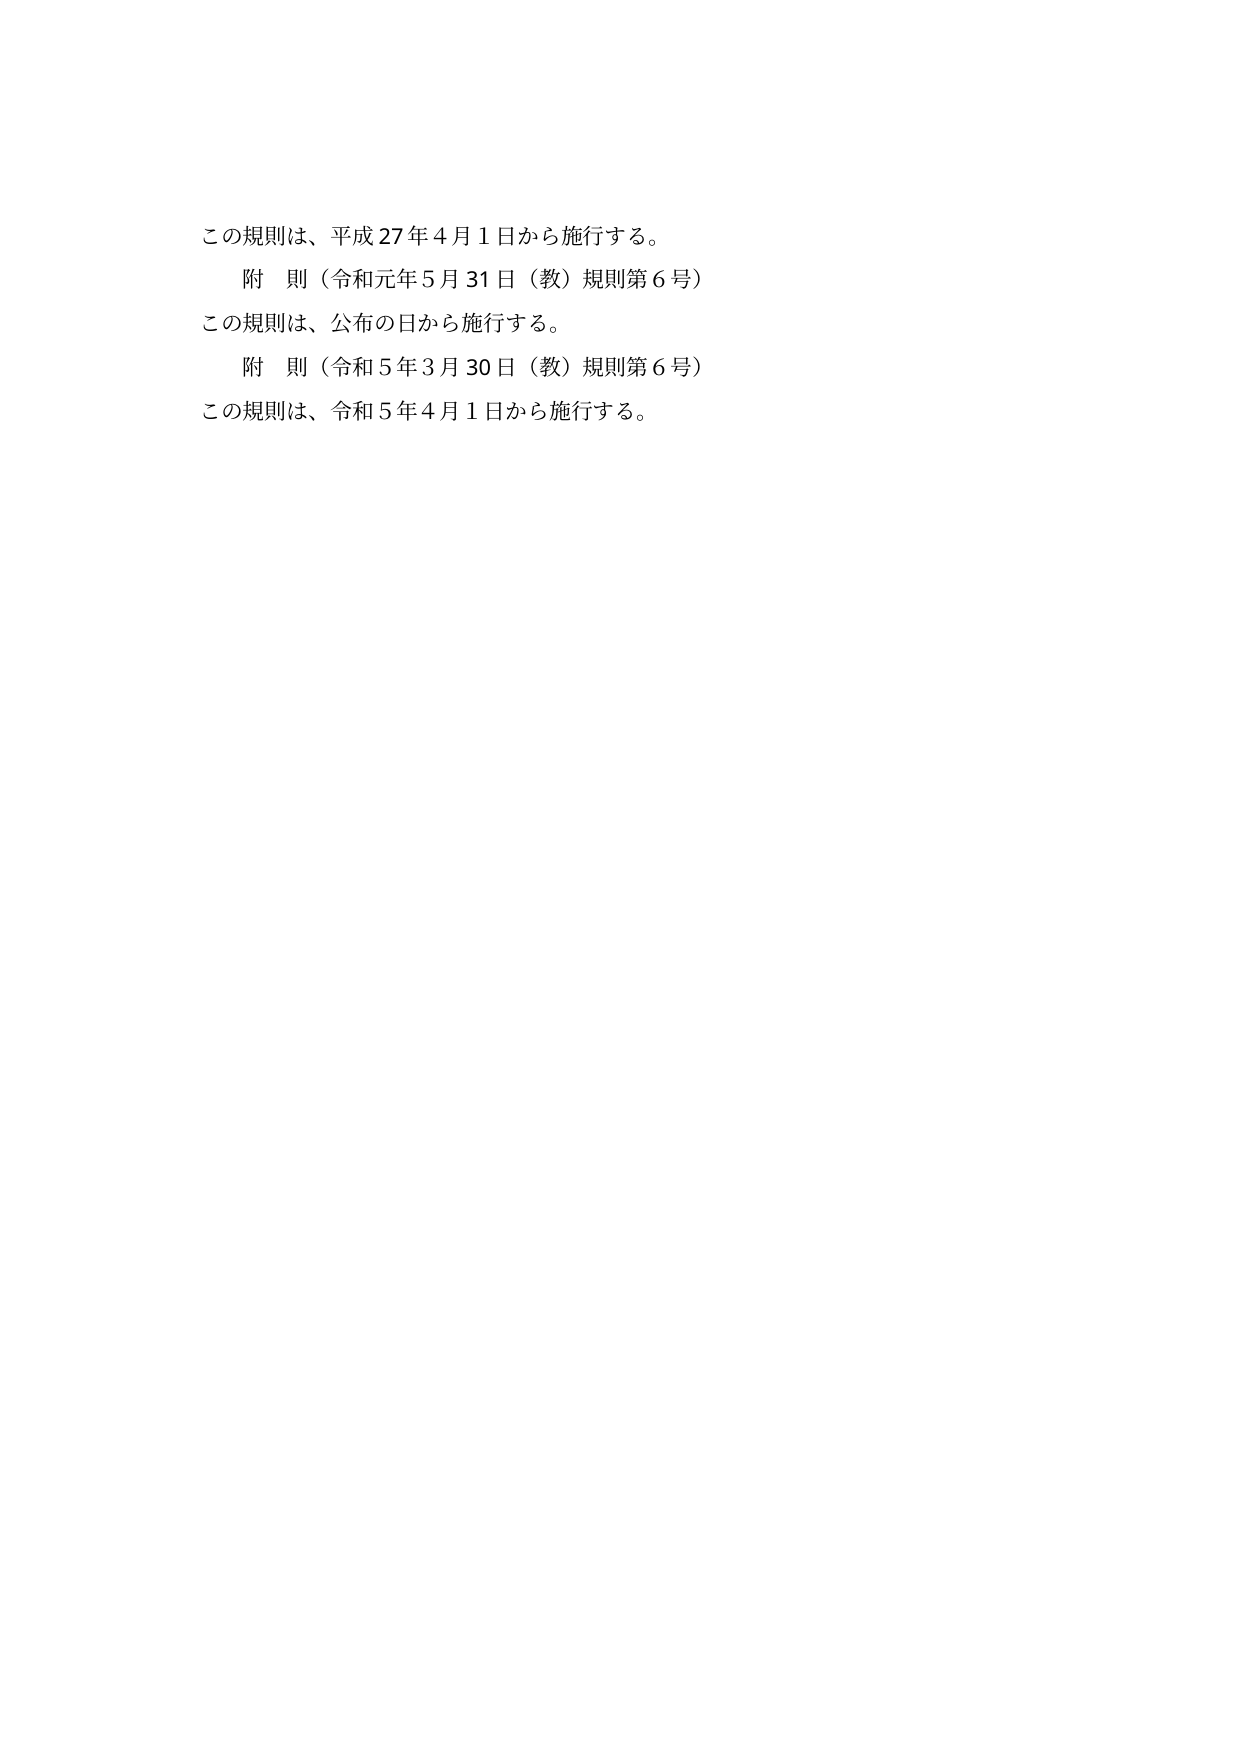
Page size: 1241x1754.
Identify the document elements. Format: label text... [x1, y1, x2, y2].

text この規則は、令和５年４月１日から施行する。 [177, 382, 1063, 425]
text この規則は、平成27年４月１日から施行する。 [177, 207, 1063, 250]
text 附 則（令和５年３月30日（教）規則第６号） [243, 338, 1063, 382]
text 附 則（令和元年５月31日（教）規則第６号） [243, 250, 1063, 294]
text この規則は、公布の日から施行する。 [177, 294, 1063, 338]
